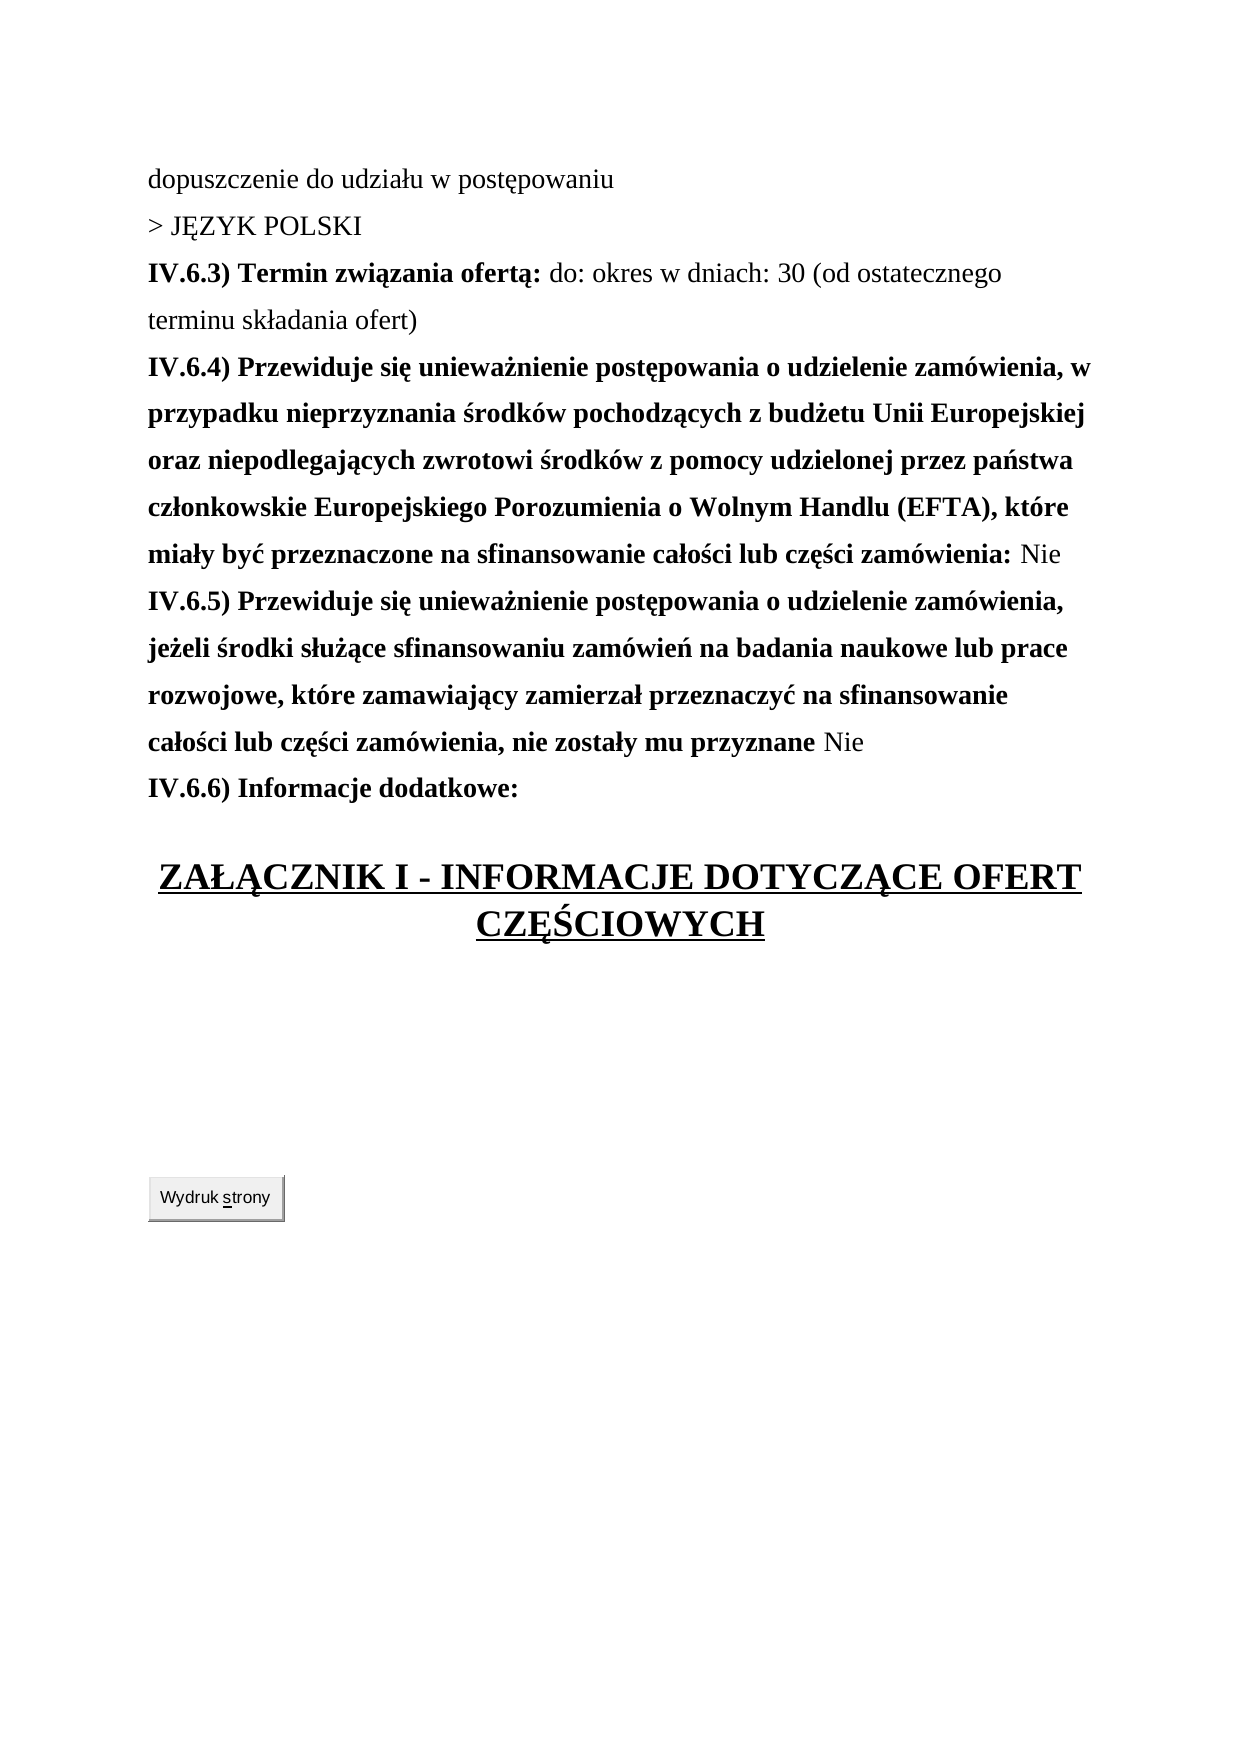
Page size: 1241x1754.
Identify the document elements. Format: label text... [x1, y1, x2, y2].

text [148, 148, 1093, 851]
text ZAŁĄCZNIK I - INFORMACJE DOTYCZĄCE OFERT CZĘŚCIOWYCH [148, 851, 1093, 944]
table_header [146, 1174, 293, 1224]
